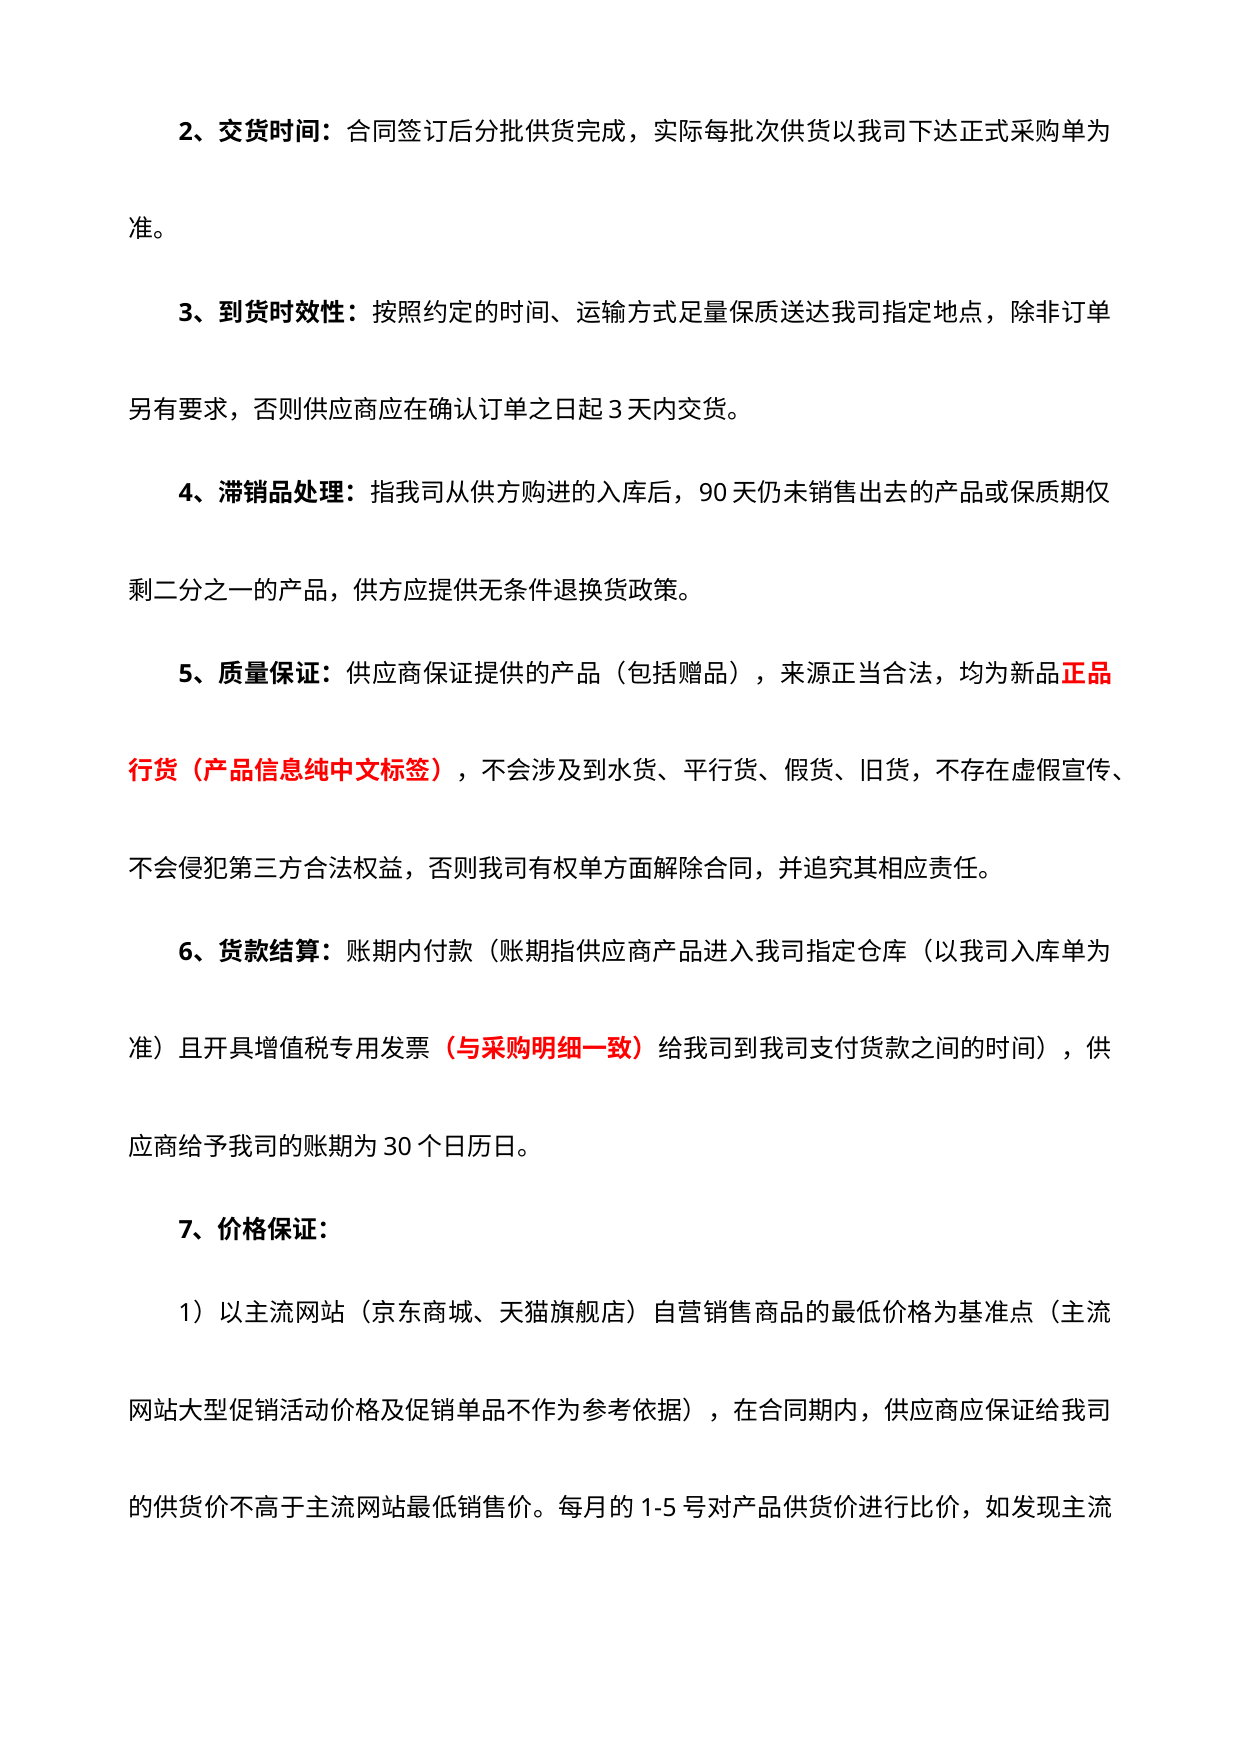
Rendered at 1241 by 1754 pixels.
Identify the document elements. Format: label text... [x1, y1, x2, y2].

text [128, 1278, 1112, 1538]
text 5、质量保证：供应商保证提供的产品（包括赠品），来源正当合法，均为新品正品行货（产品信息纯中文标签），不会涉及到水货、平行货、假货、旧货，不存在虚假宣传、不会侵犯第三方合法权益，否则我司有权单方面解除合同，并追究其相应责任。 [128, 639, 1112, 899]
text 2、交货时间：合同签订后分批供货完成，实际每批次供货以我司下达正式采购单为准。 [128, 97, 1112, 259]
text 7、价格保证： [128, 1195, 1112, 1260]
text 6、货款结算：账期内付款（账期指供应商产品进入我司指定仓库（以我司入库单为准）且开具增值税专用发票（与采购明细一致）给我司到我司支付货款之间的时间），供应商给予我司的账期为30个日历日。 [128, 917, 1112, 1177]
text 4、滞销品处理：指我司从供方购进的入库后，90天仍未销售出去的产品或保质期仅剩二分之一的产品，供方应提供无条件退换货政策。 [128, 458, 1112, 621]
text 3、到货时效性：按照约定的时间、运输方式足量保质送达我司指定地点，除非订单另有要求，否则供应商应在确认订单之日起3天内交货。 [128, 278, 1112, 440]
